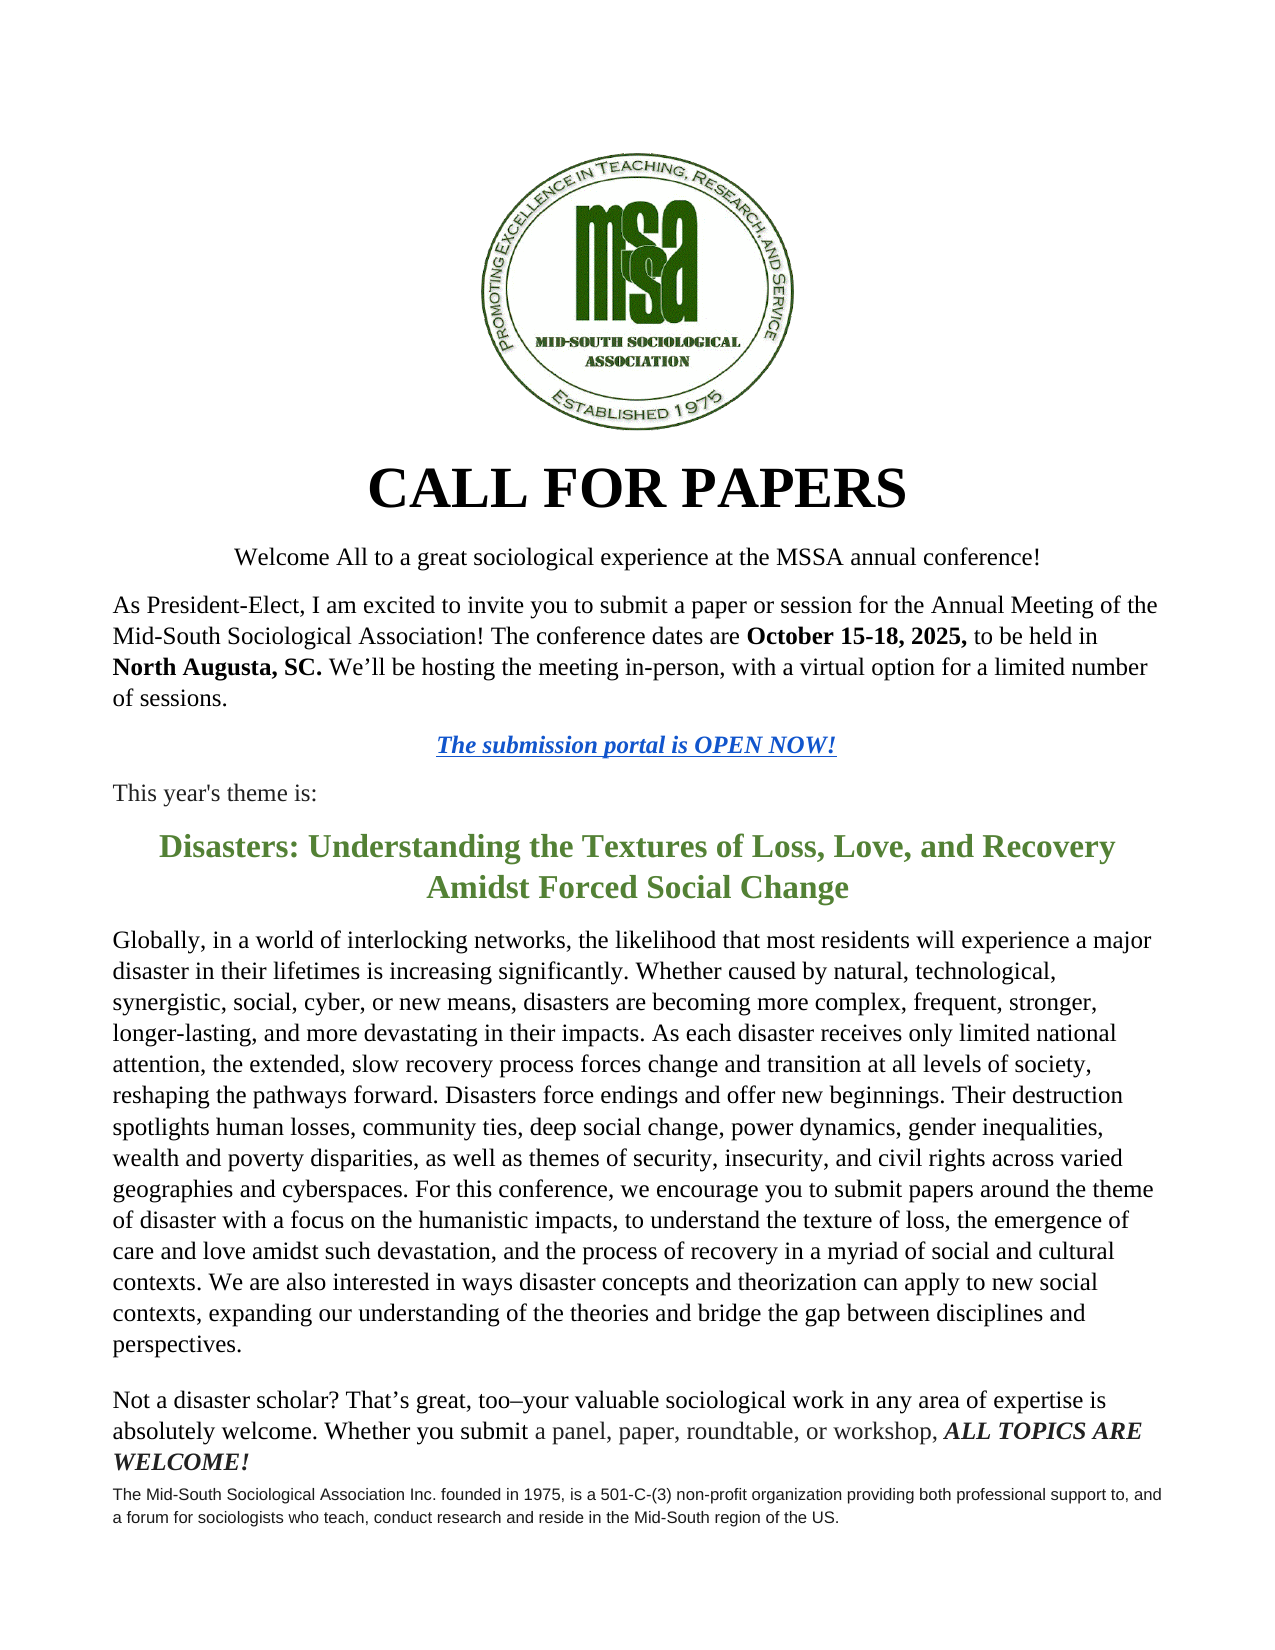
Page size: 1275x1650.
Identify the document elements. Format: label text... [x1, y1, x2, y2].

text The submission portal is OPEN NOW! [112, 731, 1162, 759]
picture [479, 150, 796, 434]
text This year's theme is: [112, 778, 1162, 807]
text Welcome All to a great sociological experience at the MSSA annual conference! [112, 542, 1162, 571]
text Not a disaster scholar? That’s great, too–your valuable sociological work in any area of expertise is absolutely welcome. Whether you submit a panel, paper, roundtable, or workshop, ALL TOPICS ARE WELCOME! [112, 1385, 1162, 1476]
text As President-Elect, I am excited to invite you to submit a paper or session for the Annual Meeting of the Mid-South Sociological Association! The conference dates are October 15-18, 2025, to be held in North Augusta, SC. We’ll be hosting the meeting in-person, with a virtual option for a limited number of sessions. [112, 590, 1162, 712]
text Disasters: Understanding the Textures of Loss, Love, and Recovery Amidst Forced Social Change [112, 826, 1162, 906]
text Globally, in a world of interlocking networks, the likelihood that most residents will experience a major disaster in their lifetimes is increasing significantly. Whether caused by natural, technological, synergistic, social, cyber, or new means, disasters are becoming more complex, frequent, stronger, longer-lasting, and more devastating in their impacts. As each disaster receives only limited national attention, the extended, slow recovery process forces change and transition at all levels of society, reshaping the pathways forward. Disasters force endings and offer new beginnings. Their destruction spotlights human losses, community ties, deep social change, power dynamics, gender inequalities, wealth and poverty disparities, as well as themes of security, insecurity, and civil rights across varied geographies and cyberspaces. For this conference, we encourage you to submit papers around the theme of disaster with a focus on the humanistic impacts, to understand the texture of loss, the emergence of care and love amidst such devastation, and the process of recovery in a myriad of social and cultural contexts. We are also interested in ways disaster concepts and theorization can apply to new social contexts, expanding our understanding of the theories and bridge the gap between disciplines and perspectives. [112, 925, 1162, 1358]
text CALL FOR PAPERS [112, 453, 1162, 520]
